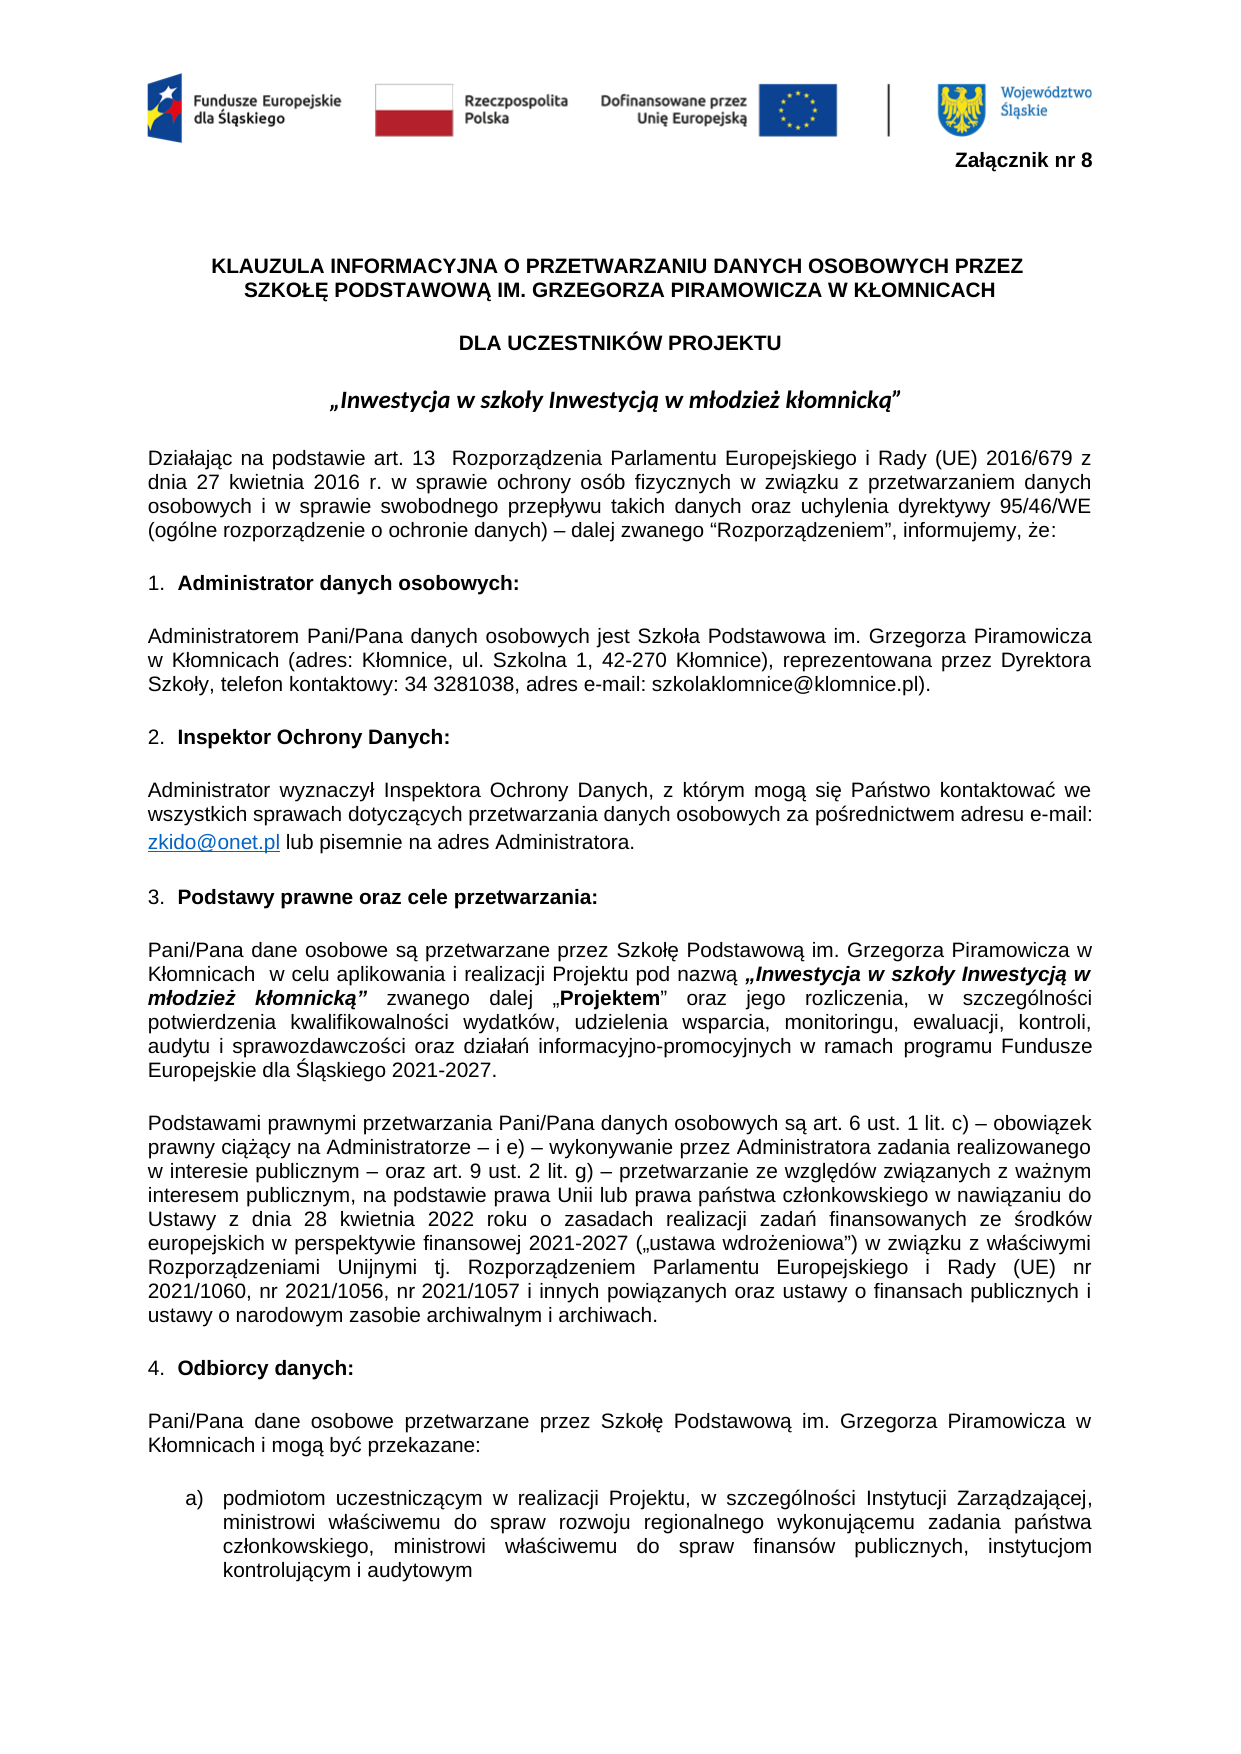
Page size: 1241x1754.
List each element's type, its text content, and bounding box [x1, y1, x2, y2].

text Podstawami prawnymi przetwarzania Pani/Pana danych osobowych są art. 6 ust. 1 lit. c) – obowiązek prawny ciążący na Administratorze – i e) – wykonywanie przez Administratora zadania realizowanego w interesie publicznym – oraz art. 9 ust. 2 lit. g) – przetwarzanie ze względów związanych z ważnym interesem publicznym, na podstawie prawa Unii lub prawa państwa członkowskiego w nawiązaniu do Ustawy z dnia 28 kwietnia 2022 roku o zasadach realizacji zadań finansowanych ze środków europejskich w perspektywie finansowej 2021-2027 („ustawa wdrożeniowa”) w związku z właściwymi Rozporządzeniami Unijnymi tj. Rozporządzeniem Parlamentu Europejskiego i Rady (UE) nr 2021/1060, nr 2021/1056, nr 2021/1057 i innych powiązanych oraz ustawy o finansach publicznych i ustawy o narodowym zasobie archiwalnym i archiwach. [148, 1111, 1093, 1326]
text Administratorem Pani/Pana danych osobowych jest Szkoła Podstawowa im. Grzegorza Piramowicza w Kłomnicach (adres: Kłomnice, ul. Szkolna 1, 42-270 Kłomnice), reprezentowana przez Dyrektora Szkoły, telefon kontaktowy: 34 3281038, adres e-mail: szkolaklomnice@klomnice.pl). [148, 624, 1093, 696]
list Inspektor Ochrony Danych: [148, 725, 1093, 749]
text DLA UCZESTNIKÓW PROJEKTU [148, 331, 1093, 355]
text Załącznik nr 8 [148, 148, 1093, 172]
list Odbiorcy danych: [148, 1356, 1093, 1379]
text Działając na podstawie art. 13 Rozporządzenia Parlamentu Europejskiego i Rady (UE) 2016/679 z dnia 27 kwietnia 2016 r. w sprawie ochrony osób fizycznych w związku z przetwarzaniem danych osobowych i w sprawie swobodnego przepływu takich danych oraz uchylenia dyrektywy 95/46/WE (ogólne rozporządzenie o ochronie danych) – dalej zwanego “Rozporządzeniem”, informujemy, że: [148, 446, 1093, 541]
list Administrator danych osobowych: [148, 571, 1093, 594]
picture [147, 73, 1092, 143]
text Pani/Pana dane osobowe przetwarzane przez Szkołę Podstawową im. Grzegorza Piramowicza w Kłomnicach i mogą być przekazane: [148, 1409, 1093, 1457]
text Administrator wyznaczył Inspektora Ochrony Danych, z którym mogą się Państwo kontaktować we wszystkich sprawach dotyczących przetwarzania danych osobowych za pośrednictwem adresu e-mail: zkido@onet.pl lub pisemnie na adres Administratora. [148, 778, 1093, 856]
list podmiotom uczestniczącym w realizacji Projektu, w szczególności Instytucji Zarządzającej, ministrowi właściwemu do spraw rozwoju regionalnego wykonującemu zadania państwa członkowskiego, ministrowi właściwemu do spraw finansów publicznych, instytucjom kontrolującym i audytowym [185, 1486, 1093, 1582]
list Podstawy prawne oraz cele przetwarzania: [148, 885, 1093, 909]
text KLAUZULA INFORMACYJNA O PRZETWARZANIU DANYCH OSOBOWYCH PRZEZ SZKOŁĘ PODSTAWOWĄ IM. GRZEGORZA PIRAMOWICZA W KŁOMNICACH [148, 254, 1093, 302]
text „Inwestycja w szkoły Inwestycją w młodzież kłomnicką” [148, 384, 1087, 414]
text Pani/Pana dane osobowe są przetwarzane przez Szkołę Podstawową im. Grzegorza Piramowicza w Kłomnicach w celu aplikowania i realizacji Projektu pod nazwą „Inwestycja w szkoły Inwestycją w młodzież kłomnicką” zwanego dalej „Projektem” oraz jego rozliczenia, w szczególności potwierdzenia kwalifikowalności wydatków, udzielenia wsparcia, monitoringu, ewaluacji, kontroli, audytu i sprawozdawczości oraz działań informacyjno-promocyjnych w ramach programu Fundusze Europejskie dla Śląskiego 2021-2027. [148, 938, 1093, 1082]
